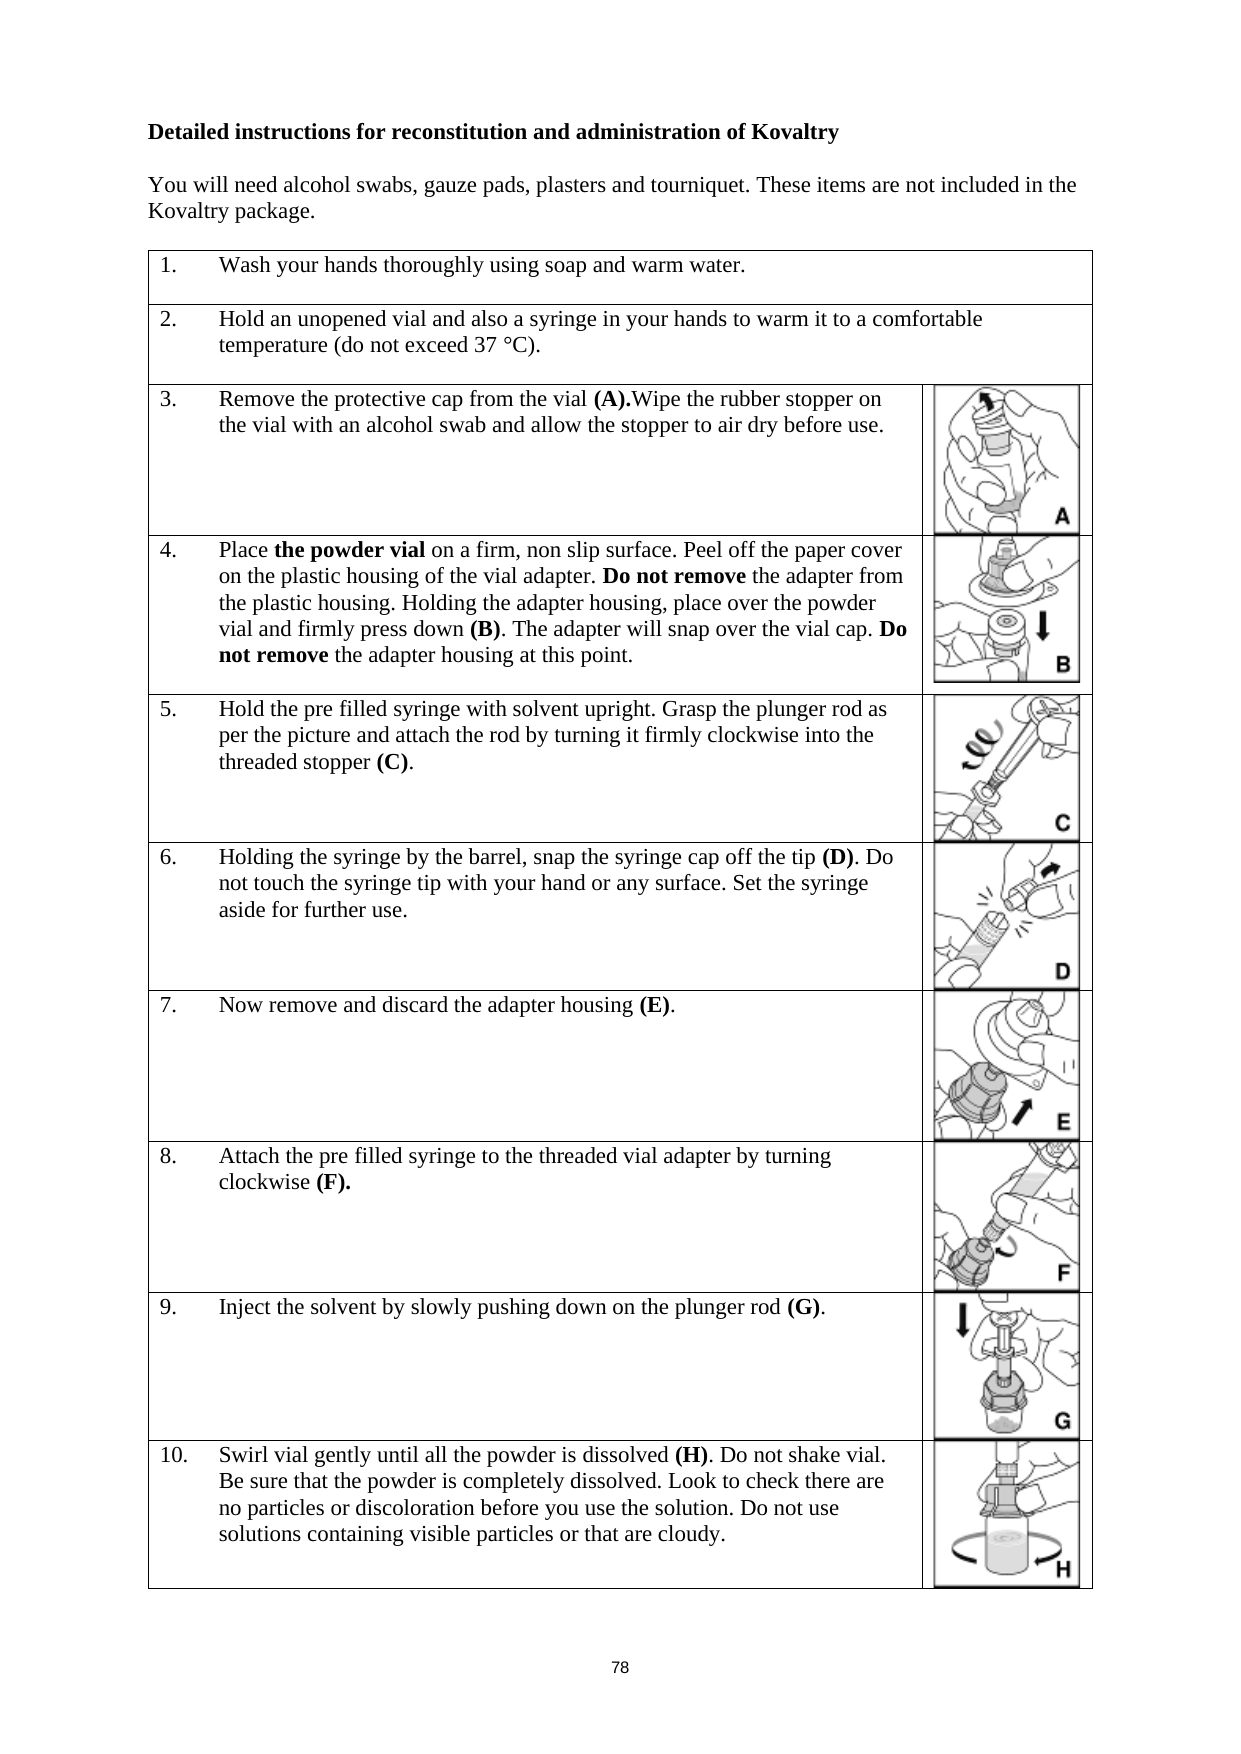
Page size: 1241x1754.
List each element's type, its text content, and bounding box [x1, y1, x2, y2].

table_cell 3. Remove the protective cap from the vial (A).Wipe the rubber stopper on the vial with an alcohol swab and allow the stopper to air dry before use. [149, 385, 922, 535]
table_cell [1081, 695, 1092, 842]
table_cell 5. Hold the pre filled syringe with solvent upright. Grasp the plunger rod as per the picture and attach the rod by turning it firmly clockwise into the threaded stopper (C). [149, 695, 922, 842]
table_cell [1081, 1441, 1092, 1588]
table_cell [923, 385, 933, 535]
table_cell 9. Inject the solvent by slowly pushing down on the plunger rod (G). [149, 1293, 922, 1440]
picture [933, 695, 1081, 1588]
table_cell [923, 536, 1092, 694]
table_cell 4. Place the powder vial on a firm, non slip surface. Peel off the paper cover on the plastic housing of the vial adapter. Do not remove the adapter from the plastic housing. Holding the adapter housing, place over the powder vial and firmly press down (B). The adapter will snap over the vial cap. Do not remove the adapter housing at this point. [149, 536, 922, 694]
table_cell [923, 843, 933, 990]
table_cell [1081, 843, 1092, 990]
text You will need alcohol swabs, gauze pads, plasters and tourniquet. These items are not included in the Kovaltry package. [148, 171, 1093, 223]
table_cell 10. Swirl vial gently until all the powder is dissolved (H). Do not shake vial. Be sure that the powder is completely dissolved. Look to check there are no particles or discoloration before you use the solution. Do not use solutions containing visible particles or that are cloudy. [149, 1441, 922, 1588]
table_cell [923, 1441, 933, 1588]
table_cell [923, 991, 933, 1141]
text Detailed instructions for reconstitution and administration of Kovaltry [148, 118, 1092, 144]
table_cell 7. Now remove and discard the adapter housing (E). [149, 991, 922, 1141]
table_cell [1081, 991, 1092, 1141]
table_cell [1081, 1293, 1092, 1440]
table_cell [923, 1142, 933, 1292]
table_cell [923, 1293, 933, 1440]
table_cell [923, 695, 933, 842]
picture [933, 384, 1081, 683]
table_cell 2. Hold an unopened vial and also a syringe in your hands to warm it to a comfortable temperature (do not exceed 37 °C). [149, 305, 1092, 384]
table_cell 6. Holding the syringe by the barrel, snap the syringe cap off the tip (D). Do not touch the syringe tip with your hand or any surface. Set the syringe aside for further use. [149, 843, 922, 990]
table_header 1. Wash your hands thoroughly using soap and warm water. [149, 251, 1092, 304]
table_cell [1081, 385, 1092, 535]
table_cell [1081, 1142, 1092, 1292]
table_cell 8. Attach the pre filled syringe to the threaded vial adapter by turning clockwise (F). [149, 1142, 922, 1292]
